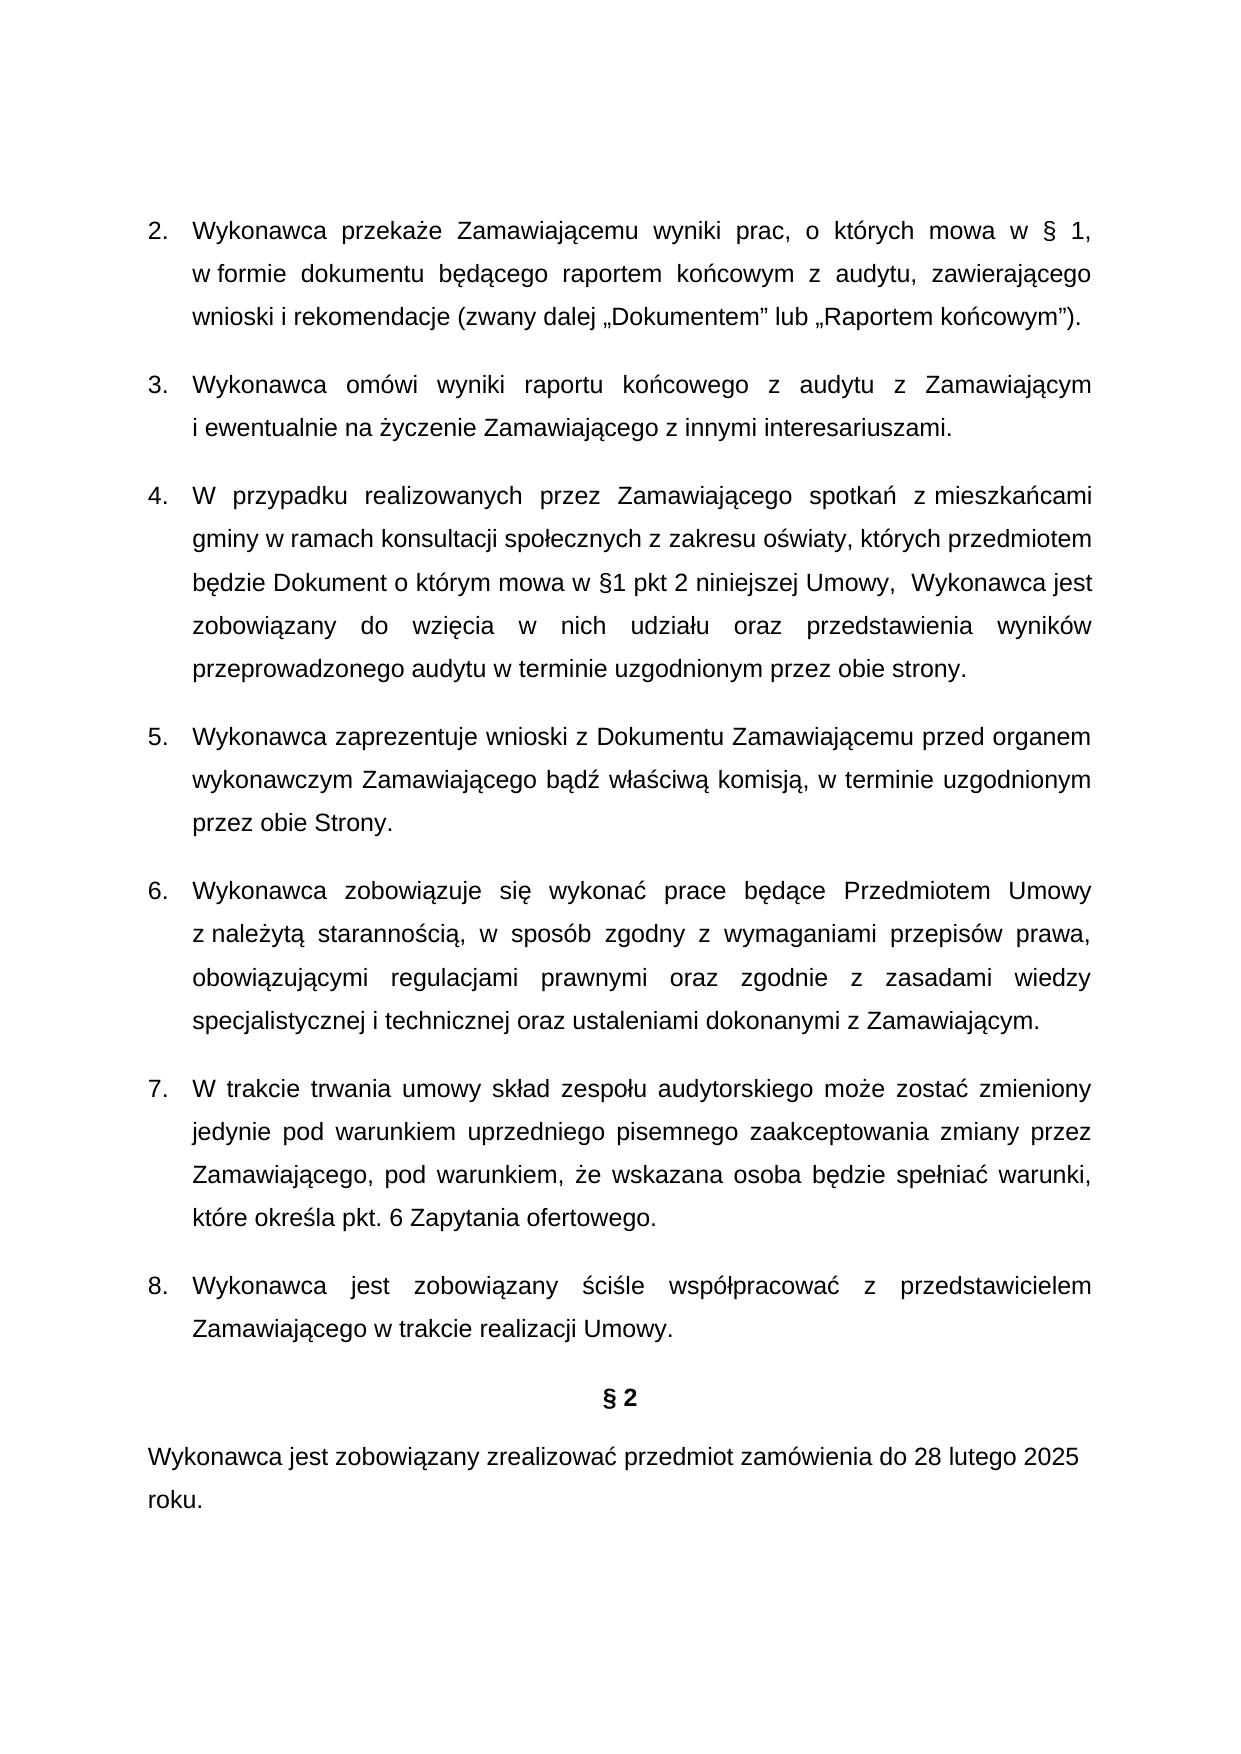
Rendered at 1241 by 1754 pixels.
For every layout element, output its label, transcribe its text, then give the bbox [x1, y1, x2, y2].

list Wykonawca zobowiązuje się wykonać prace będące Przedmiotem Umowy z należytą starannością, w sposób zgodny z wymaganiami przepisów prawa, obowiązującymi regulacjami prawnymi oraz zgodnie z zasadami wiedzy specjalistycznej i technicznej oraz ustaleniami dokonanymi z Zamawiającym. [148, 876, 1093, 1034]
list Wykonawca zaprezentuje wnioski z Dokumentu Zamawiającemu przed organem wykonawczym Zamawiającego bądź właściwą komisją, w terminie uzgodnionym przez obie Strony. [148, 722, 1093, 837]
text Wykonawca jest zobowiązany zrealizować przedmiot zamówienia do 28 lutego 2025 roku. [148, 1442, 1093, 1514]
text § 2 [148, 1383, 1093, 1411]
list Wykonawca jest zobowiązany ściśle współpracować z przedstawicielem Zamawiającego w trakcie realizacji Umowy. [148, 1271, 1093, 1343]
list Wykonawca omówi wyniki raportu końcowego z audytu z Zamawiającym i ewentualnie na życzenie Zamawiającego z innymi interesariuszami. [148, 370, 1093, 442]
list Wykonawca przekaże Zamawiającemu wyniki prac, o których mowa w § 1, w formie dokumentu będącego raportem końcowym z audytu, zawierającego wnioski i rekomendacje (zwany dalej „Dokumentem” lub „Raportem końcowym”). [148, 216, 1093, 331]
list W trakcie trwania umowy skład zespołu audytorskiego może zostać zmieniony jedynie pod warunkiem uprzedniego pisemnego zaakceptowania zmiany przez Zamawiającego, pod warunkiem, że wskazana osoba będzie spełniać warunki, które określa pkt. 6 Zapytania ofertowego. [148, 1074, 1093, 1232]
list W przypadku realizowanych przez Zamawiającego spotkań z mieszkańcami gminy w ramach konsultacji społecznych z zakresu oświaty, których przedmiotem będzie Dokument o którym mowa w §1 pkt 2 niniejszej Umowy, Wykonawca jest zobowiązany do wzięcia w nich udziału oraz przedstawienia wyników przeprowadzonego audytu w terminie uzgodnionym przez obie strony. [148, 481, 1093, 683]
